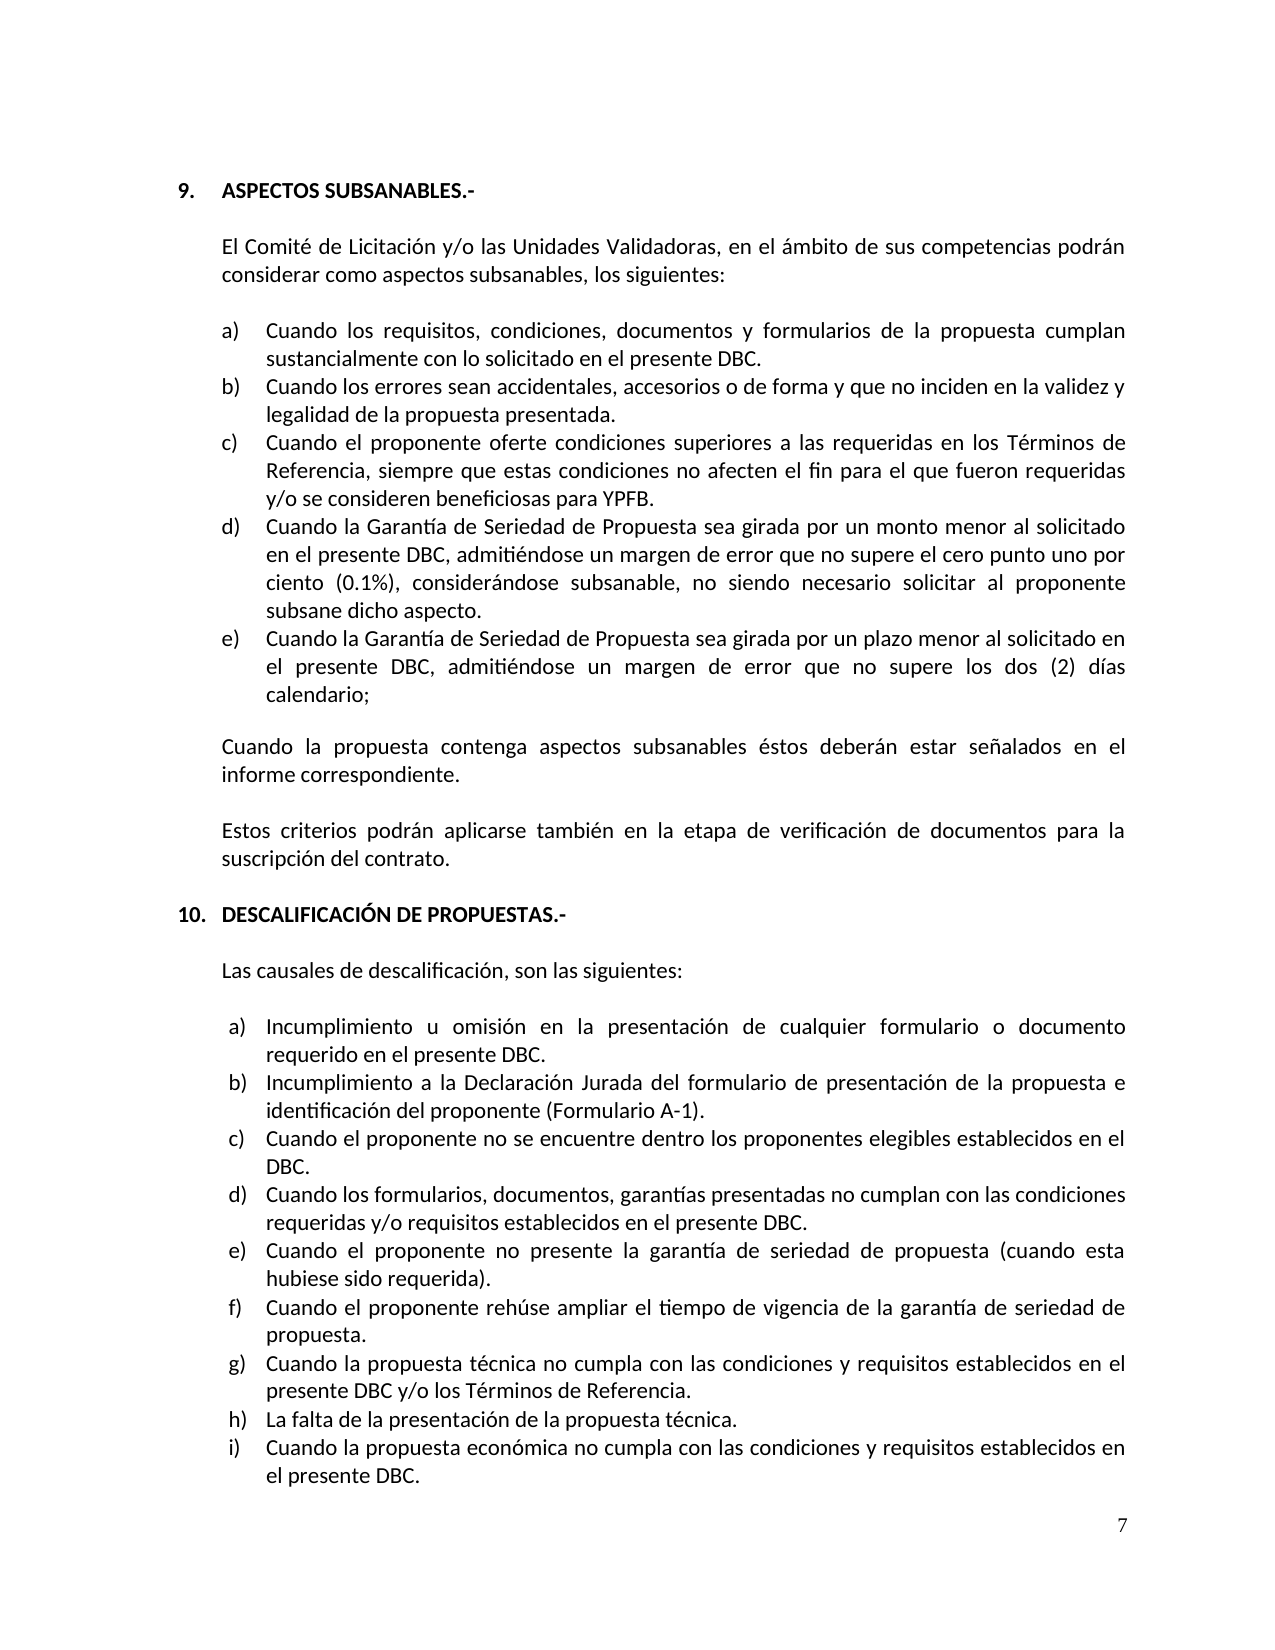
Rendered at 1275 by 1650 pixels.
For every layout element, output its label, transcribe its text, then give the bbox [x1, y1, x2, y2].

list Cuando la Garantía de Seriedad de Propuesta sea girada por un monto menor al solicitado en el presente DBC, admitiéndose un margen de error que no supere el cero punto uno por ciento (0.1%), considerándose subsanable, no siendo necesario solicitar al proponente subsane dicho aspecto. [221, 512, 1127, 624]
text Estos criterios podrán aplicarse también en la etapa de verificación de documentos para la suscripción del contrato. [221, 816, 1127, 872]
list Cuando el proponente oferte condiciones superiores a las requeridas en los Términos de Referencia, siempre que estas condiciones no afecten el fin para el que fueron requeridas y/o se consideren beneficiosas para YPFB. [221, 428, 1127, 512]
list Cuando el proponente rehúse ampliar el tiempo de vigencia de la garantía de seriedad de propuesta. [228, 1293, 1127, 1349]
list Incumplimiento a la Declaración Jurada del formulario de presentación de la propuesta e identificación del proponente (Formulario A-1). [228, 1068, 1127, 1124]
list ASPECTOS SUBSANABLES.- [177, 176, 1127, 204]
list Cuando los formularios, documentos, garantías presentadas no cumplan con las condiciones requeridas y/o requisitos establecidos en el presente DBC. [228, 1181, 1127, 1237]
list Cuando la propuesta técnica no cumpla con las condiciones y requisitos establecidos en el presente DBC y/o los Términos de Referencia. [228, 1349, 1127, 1405]
list Cuando el proponente no se encuentre dentro los proponentes elegibles establecidos en el DBC. [228, 1124, 1127, 1181]
text El Comité de Licitación y/o las Unidades Validadoras, en el ámbito de sus competencias podrán considerar como aspectos subsanables, los siguientes: [222, 232, 1127, 288]
text Cuando la propuesta contenga aspectos subsanables éstos deberán estar señalados en el informe correspondiente. [221, 732, 1127, 788]
list Cuando la propuesta económica no cumpla con las condiciones y requisitos establecidos en el presente DBC. [228, 1433, 1127, 1489]
list Cuando el proponente no presente la garantía de seriedad de propuesta (cuando esta hubiese sido requerida). [228, 1237, 1127, 1293]
list Incumplimiento u omisión en la presentación de cualquier formulario o documento requerido en el presente DBC. [228, 1012, 1127, 1068]
text Las causales de descalificación, son las siguientes: [221, 956, 1127, 984]
list Cuando la Garantía de Seriedad de Propuesta sea girada por un plazo menor al solicitado en el presente DBC, admitiéndose un margen de error que no supere los dos (2) días calendario; [221, 624, 1127, 708]
list Cuando los errores sean accidentales, accesorios o de forma y que no inciden en la validez y legalidad de la propuesta presentada. [221, 372, 1127, 428]
list La falta de la presentación de la propuesta técnica. [228, 1405, 1127, 1433]
list Cuando los requisitos, condiciones, documentos y formularios de la propuesta cumplan sustancialmente con lo solicitado en el presente DBC. [221, 316, 1127, 372]
list DESCALIFICACIÓN DE PROPUESTAS.- [177, 900, 1127, 928]
